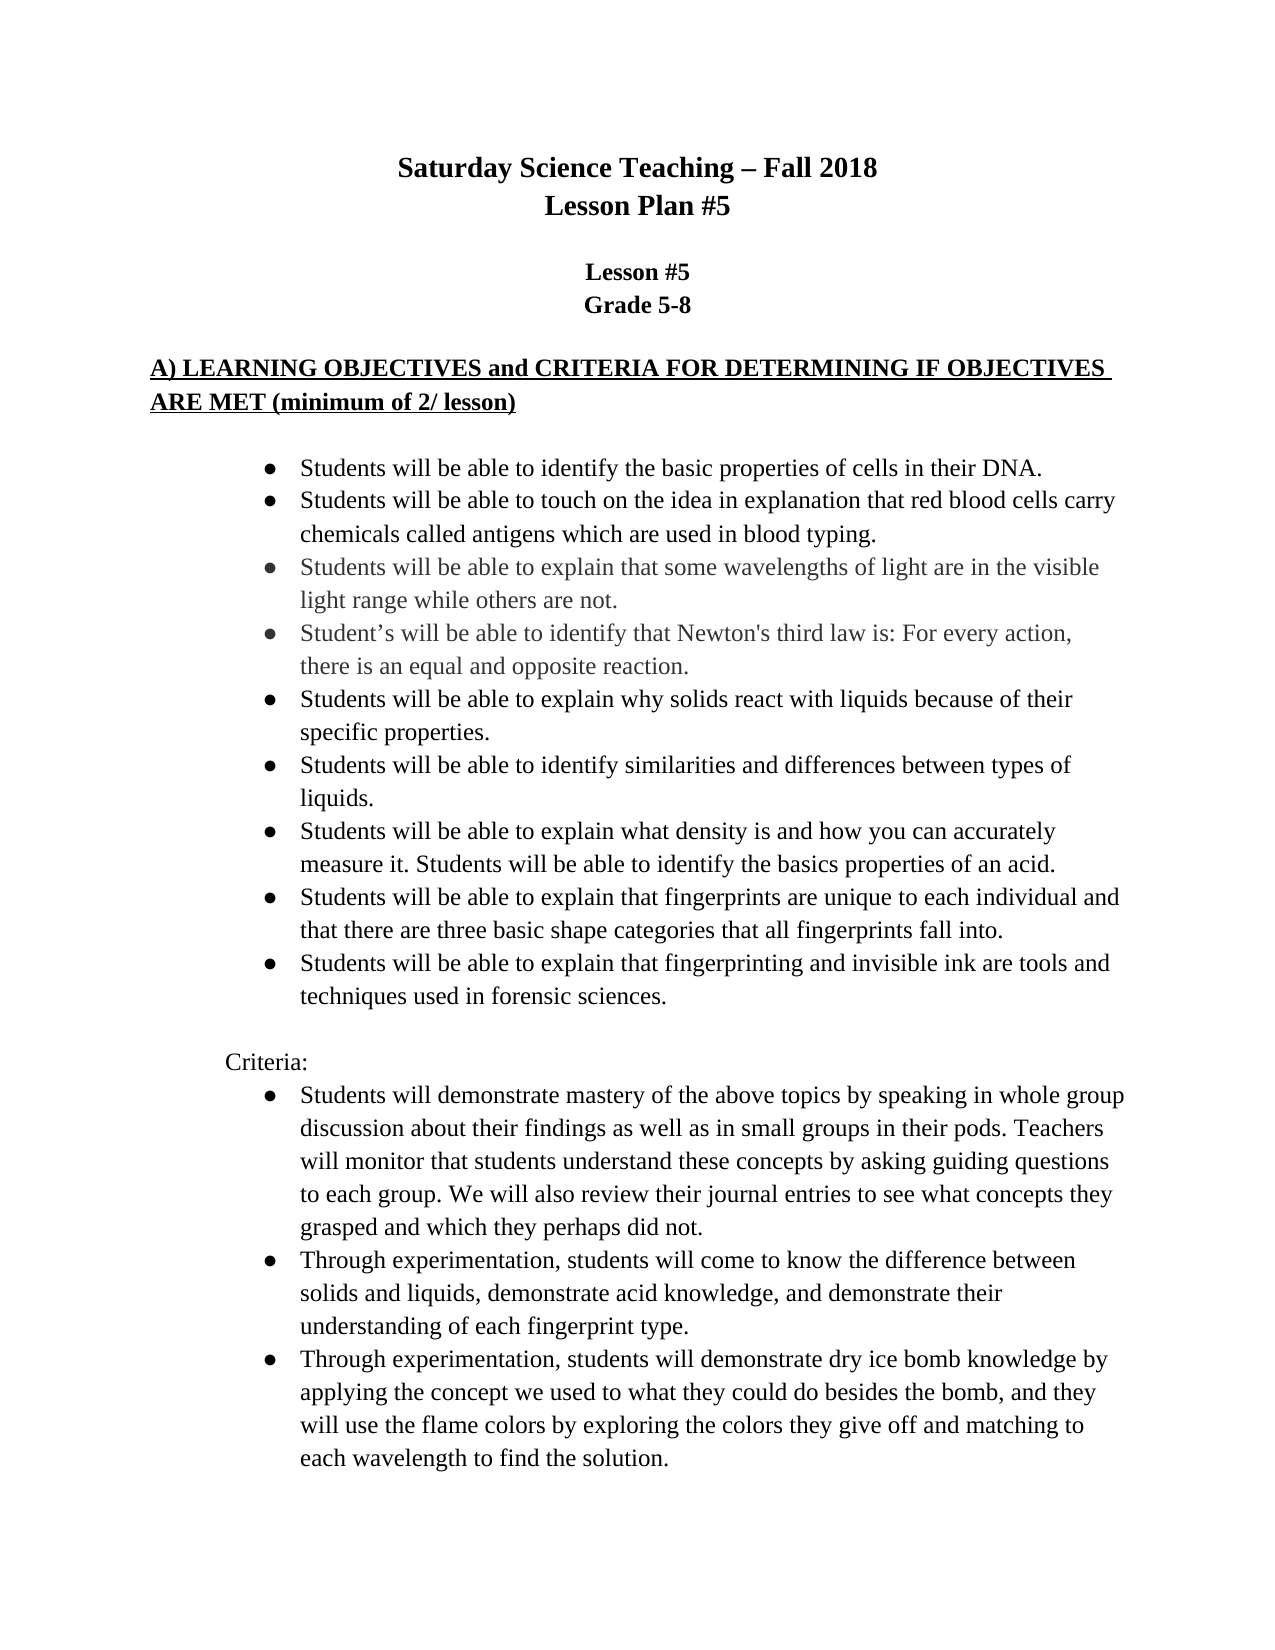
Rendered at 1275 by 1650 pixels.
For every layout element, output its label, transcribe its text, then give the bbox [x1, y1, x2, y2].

list Students will be able to explain that some wavelengths of light are in the visible light range while others are not. [262, 552, 1125, 613]
list Students will be able to explain what density is and how you can accurately measure it. Students will be able to identify the basics properties of an acid. [262, 816, 1125, 878]
text Criteria: [225, 1047, 1125, 1076]
list Students will be able to explain that fingerprinting and invisible ink are tools and techniques used in forensic sciences. [262, 948, 1125, 1010]
list Students will demonstrate mastery of the above topics by speaking in whole group discussion about their findings as well as in small groups in their pods. Teachers will monitor that students understand these concepts by asking guiding questions to each group. We will also review their journal entries to see what concepts they grasped and which they perhaps did not. [262, 1080, 1125, 1241]
list Through experimentation, students will come to know the difference between solids and liquids, demonstrate acid knowledge, and demonstrate their understanding of each fingerprint type. [262, 1245, 1125, 1340]
text Lesson #5 [150, 257, 1125, 286]
list Students will be able to identify similarities and differences between types of liquids. [262, 750, 1125, 812]
text A) LEARNING OBJECTIVES and CRITERIA FOR DETERMINING IF OBJECTIVES ARE MET (minimum of 2/ lesson) [150, 353, 1125, 415]
list Through experimentation, students will demonstrate dry ice bomb knowledge by applying the concept we used to what they could do besides the bomb, and they will use the flame colors by exploring the colors they give off and matching to each wavelength to find the solution. [262, 1344, 1125, 1472]
text Grade 5-8 [150, 290, 1125, 319]
list Students will be able to explain why solids react with liquids because of their specific properties. [262, 684, 1125, 746]
list Students will be able to explain that fingerprints are unique to each individual and that there are three basic shape categories that all fingerprints fall into. [262, 882, 1125, 944]
list Students will be able to touch on the idea in explanation that red blood cells carry chemicals called antigens which are used in blood typing. [262, 486, 1125, 547]
text Saturday Science Teaching – Fall 2018 [150, 150, 1125, 183]
list Students will be able to identify the basic properties of cells in their DNA. [262, 453, 1125, 481]
text Lesson Plan #5 [150, 188, 1125, 222]
list Student’s will be able to identify that Newton's third law is: For every action, there is an equal and opposite reaction. [262, 618, 1125, 679]
